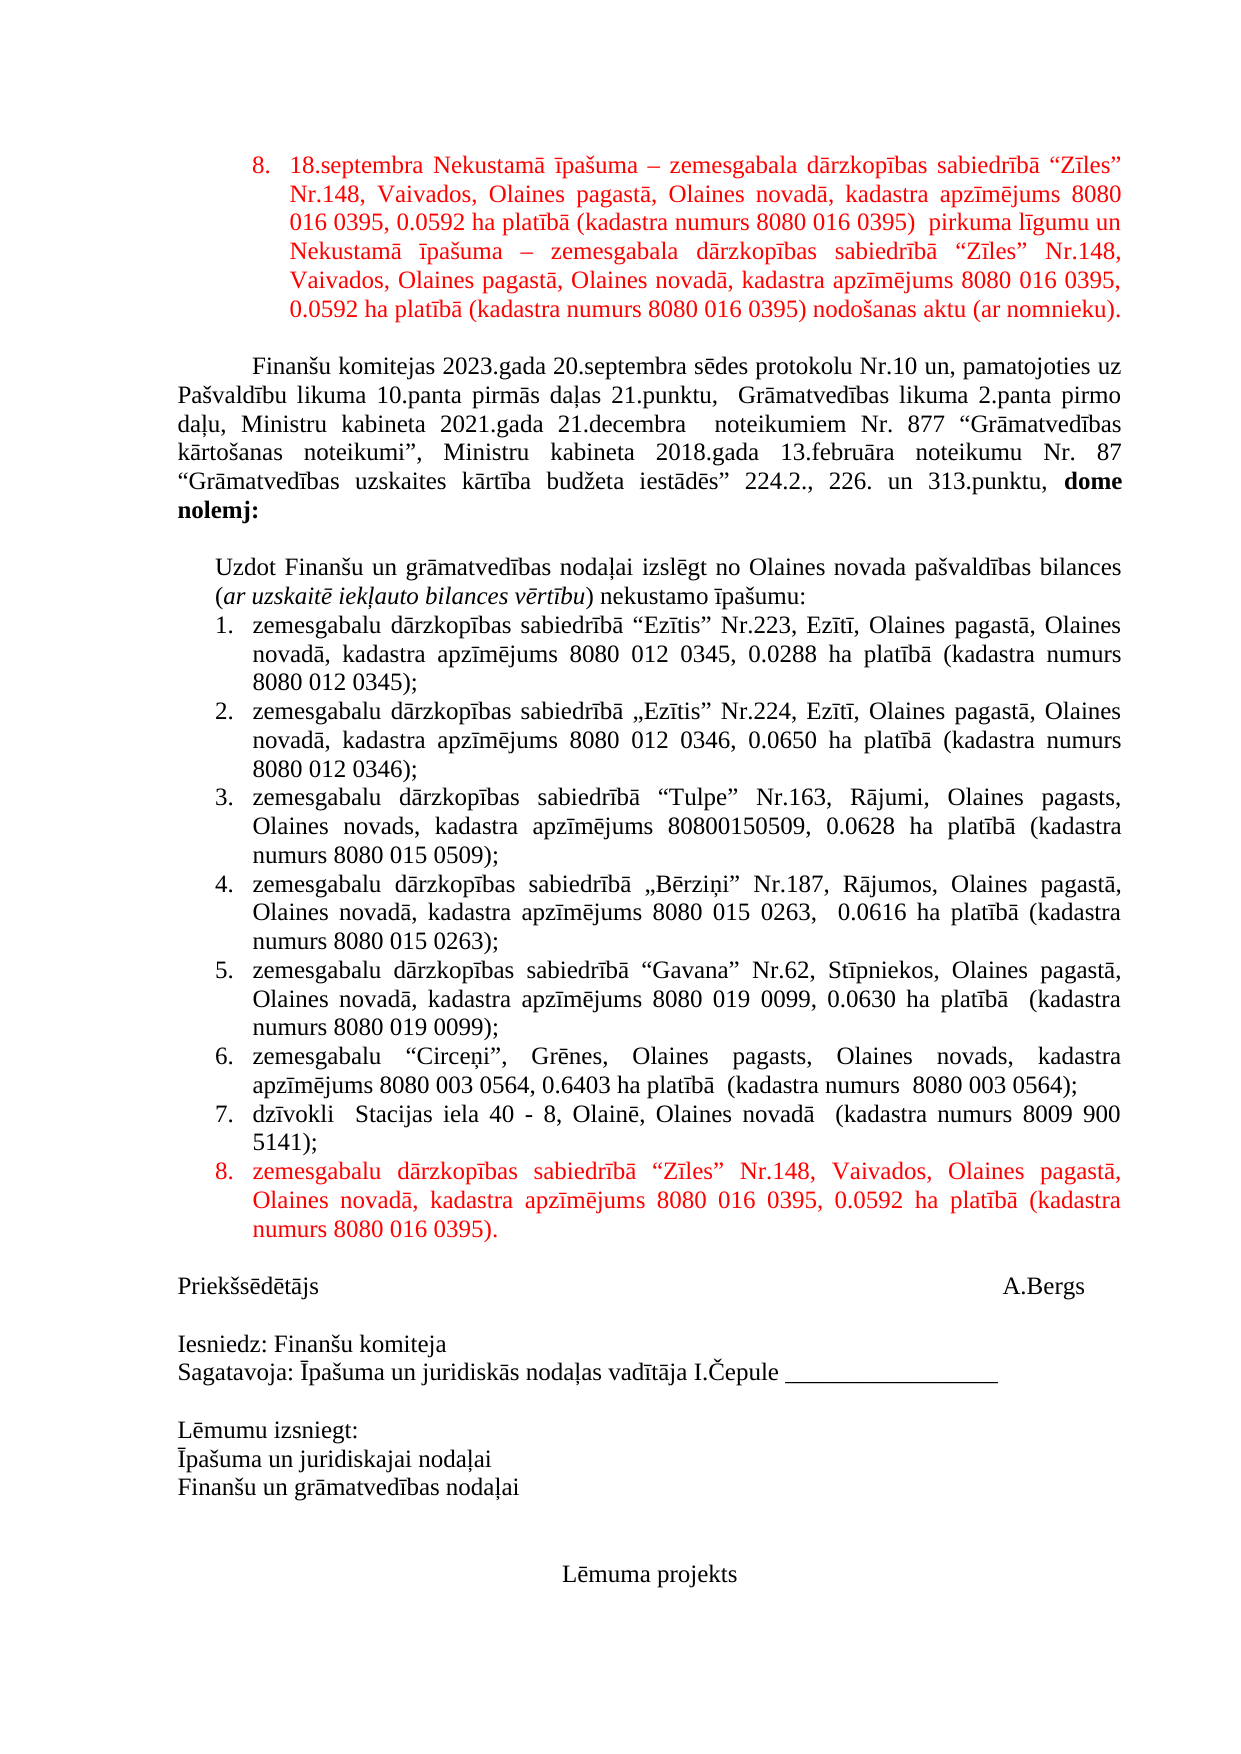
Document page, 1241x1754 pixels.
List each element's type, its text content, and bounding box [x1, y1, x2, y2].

list zemesgabalu dārzkopības sabiedrībā “Gavana” Nr.62, Stīpniekos, Olaines pagastā, Olaines novadā, kadastra apzīmējums 8080 019 0099, 0.0630 ha platībā (kadastra numurs 8080 019 0099); [215, 955, 1122, 1041]
text Iesniedz: Finanšu komiteja [177, 1329, 1122, 1357]
list zemesgabalu dārzkopības sabiedrībā “Zīles” Nr.148, Vaivados, Olaines pagastā, Olaines novadā, kadastra apzīmējums 8080 016 0395, 0.0592 ha platībā (kadastra numurs 8080 016 0395). [215, 1156, 1122, 1242]
text Īpašuma un juridiskajai nodaļai [177, 1444, 1122, 1472]
list zemesgabalu dārzkopības sabiedrībā “Tulpe” Nr.163, Rājumi, Olaines pagasts, Olaines novads, kadastra apzīmējums 80800150509, 0.0628 ha platībā (kadastra numurs 8080 015 0509); [215, 782, 1122, 869]
text Priekšsēdētājs A.Bergs [177, 1271, 1122, 1300]
list dzīvokli Stacijas iela 40 - 8, Olainē, Olaines novadā (kadastra numurs 8009 900 5141); [215, 1099, 1122, 1156]
text Lēmuma projekts [177, 1559, 1122, 1587]
text Finanšu un grāmatvedības nodaļai [177, 1472, 1122, 1501]
list zemesgabalu “Circeņi”, Grēnes, Olaines pagasts, Olaines novads, kadastra apzīmējums 8080 003 0564, 0.6403 ha platībā (kadastra numurs 8080 003 0564); [215, 1041, 1122, 1099]
text Uzdot Finanšu un grāmatvedības nodaļai izslēgt no Olaines novada pašvaldības bilances (ar uzskaitē iekļauto bilances vērtību) nekustamo īpašumu: [215, 552, 1122, 610]
text Sagatavoja: Īpašuma un juridiskās nodaļas vadītāja I.Čepule _________________ [177, 1357, 1122, 1386]
text Lēmumu izsniegt: [177, 1415, 1122, 1444]
list 18.septembra Nekustamā īpašuma – zemesgabala dārzkopības sabiedrībā “Zīles” Nr.148, Vaivados, Olaines pagastā, Olaines novadā, kadastra apzīmējums 8080 016 0395, 0.0592 ha platībā (kadastra numurs 8080 016 0395) pirkuma līgumu un Nekustamā īpašuma – zemesgabala dārzkopības sabiedrībā “Zīles” Nr.148, Vaivados, Olaines pagastā, Olaines novadā, kadastra apzīmējums 8080 016 0395, 0.0592 ha platībā (kadastra numurs 8080 016 0395) nodošanas aktu (ar nomnieku). [252, 150, 1122, 351]
text Finanšu komitejas 2023.gada 20.septembra sēdes protokolu Nr.10 un, pamatojoties uz Pašvaldību likuma 10.panta pirmās daļas 21.punktu, Grāmatvedības likuma 2.panta pirmo daļu, Ministru kabineta 2021.gada 21.decembra noteikumiem Nr. 877 “Grāmatvedības kārtošanas noteikumi”, Ministru kabineta 2018.gada 13.februāra noteikumu Nr. 87 “Grāmatvedības uzskaites kārtība budžeta iestādēs” 224.2., 226. un 313.punktu, dome nolemj: [177, 351, 1122, 524]
list zemesgabalu dārzkopības sabiedrībā „Bērziņi” Nr.187, Rājumos, Olaines pagastā, Olaines novadā, kadastra apzīmējums 8080 015 0263, 0.0616 ha platībā (kadastra numurs 8080 015 0263); [215, 869, 1122, 955]
list zemesgabalu dārzkopības sabiedrībā “Ezītis” Nr.223, Ezītī, Olaines pagastā, Olaines novadā, kadastra apzīmējums 8080 012 0345, 0.0288 ha platībā (kadastra numurs 8080 012 0345); [215, 610, 1122, 696]
list zemesgabalu dārzkopības sabiedrībā „Ezītis” Nr.224, Ezītī, Olaines pagastā, Olaines novadā, kadastra apzīmējums 8080 012 0346, 0.0650 ha platībā (kadastra numurs 8080 012 0346); [215, 696, 1122, 782]
